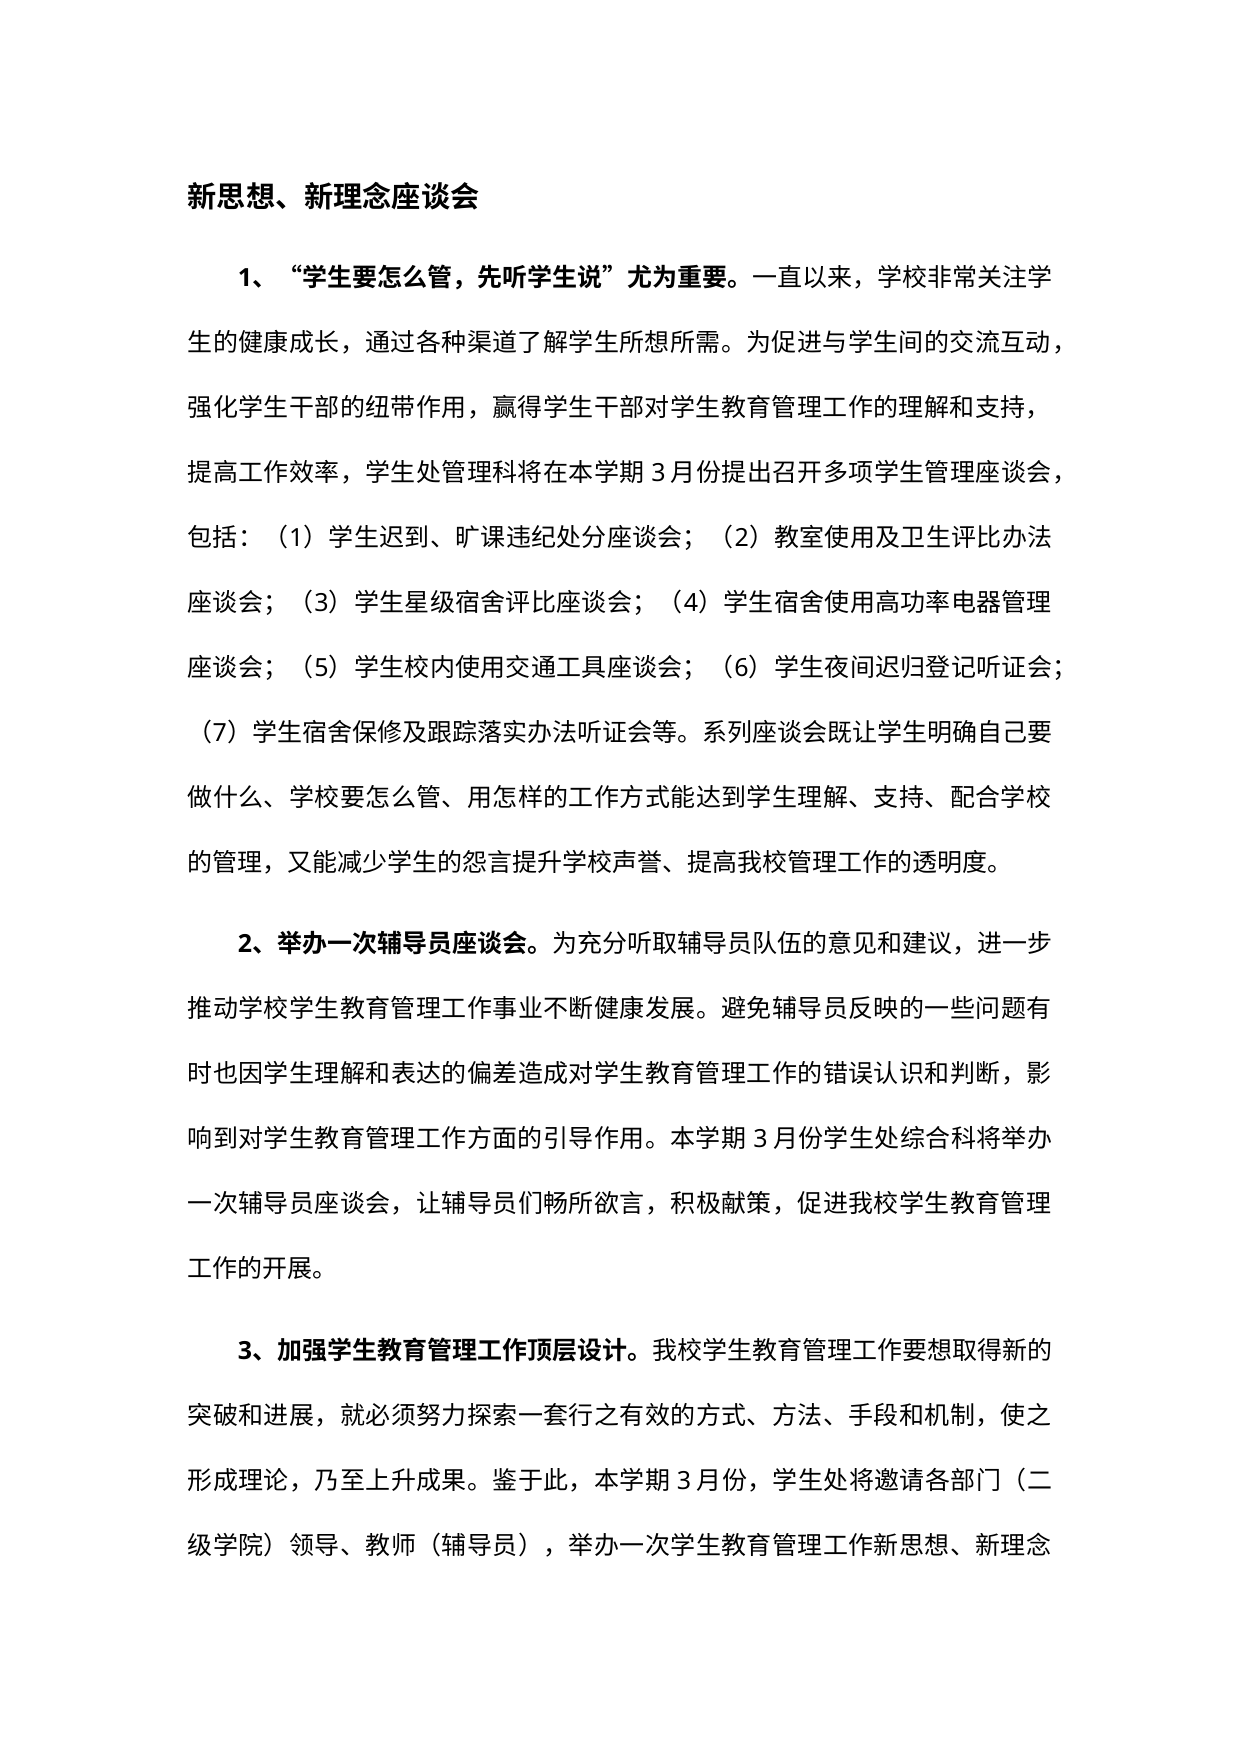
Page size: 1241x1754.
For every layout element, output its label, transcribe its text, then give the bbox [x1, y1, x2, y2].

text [187, 162, 1053, 227]
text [187, 1316, 1053, 1576]
text 2、举办一次辅导员座谈会。为充分听取辅导员队伍的意见和建议，进一步推动学校学生教育管理工作事业不断健康发展。避免辅导员反映的一些问题有时也因学生理解和表达的偏差造成对学生教育管理工作的错误认识和判断，影响到对学生教育管理工作方面的引导作用。本学期3月份学生处综合科将举办一次辅导员座谈会，让辅导员们畅所欲言，积极献策，促进我校学生教育管理工作的开展。 [187, 909, 1053, 1299]
text 1、“学生要怎么管，先听学生说”尤为重要。一直以来，学校非常关注学生的健康成长，通过各种渠道了解学生所想所需。为促进与学生间的交流互动，强化学生干部的纽带作用，赢得学生干部对学生教育管理工作的理解和支持，提高工作效率，学生处管理科将在本学期3月份提出召开多项学生管理座谈会，包括：（1）学生迟到、旷课违纪处分座谈会；（2）教室使用及卫生评比办法座谈会；（3）学生星级宿舍评比座谈会；（4）学生宿舍使用高功率电器管理座谈会；（5）学生校内使用交通工具座谈会；（6）学生夜间迟归登记听证会；（7）学生宿舍保修及跟踪落实办法听证会等。系列座谈会既让学生明确自己要做什么、学校要怎么管、用怎样的工作方式能达到学生理解、支持、配合学校的管理，又能减少学生的怨言提升学校声誉、提高我校管理工作的透明度。 [187, 243, 1053, 893]
